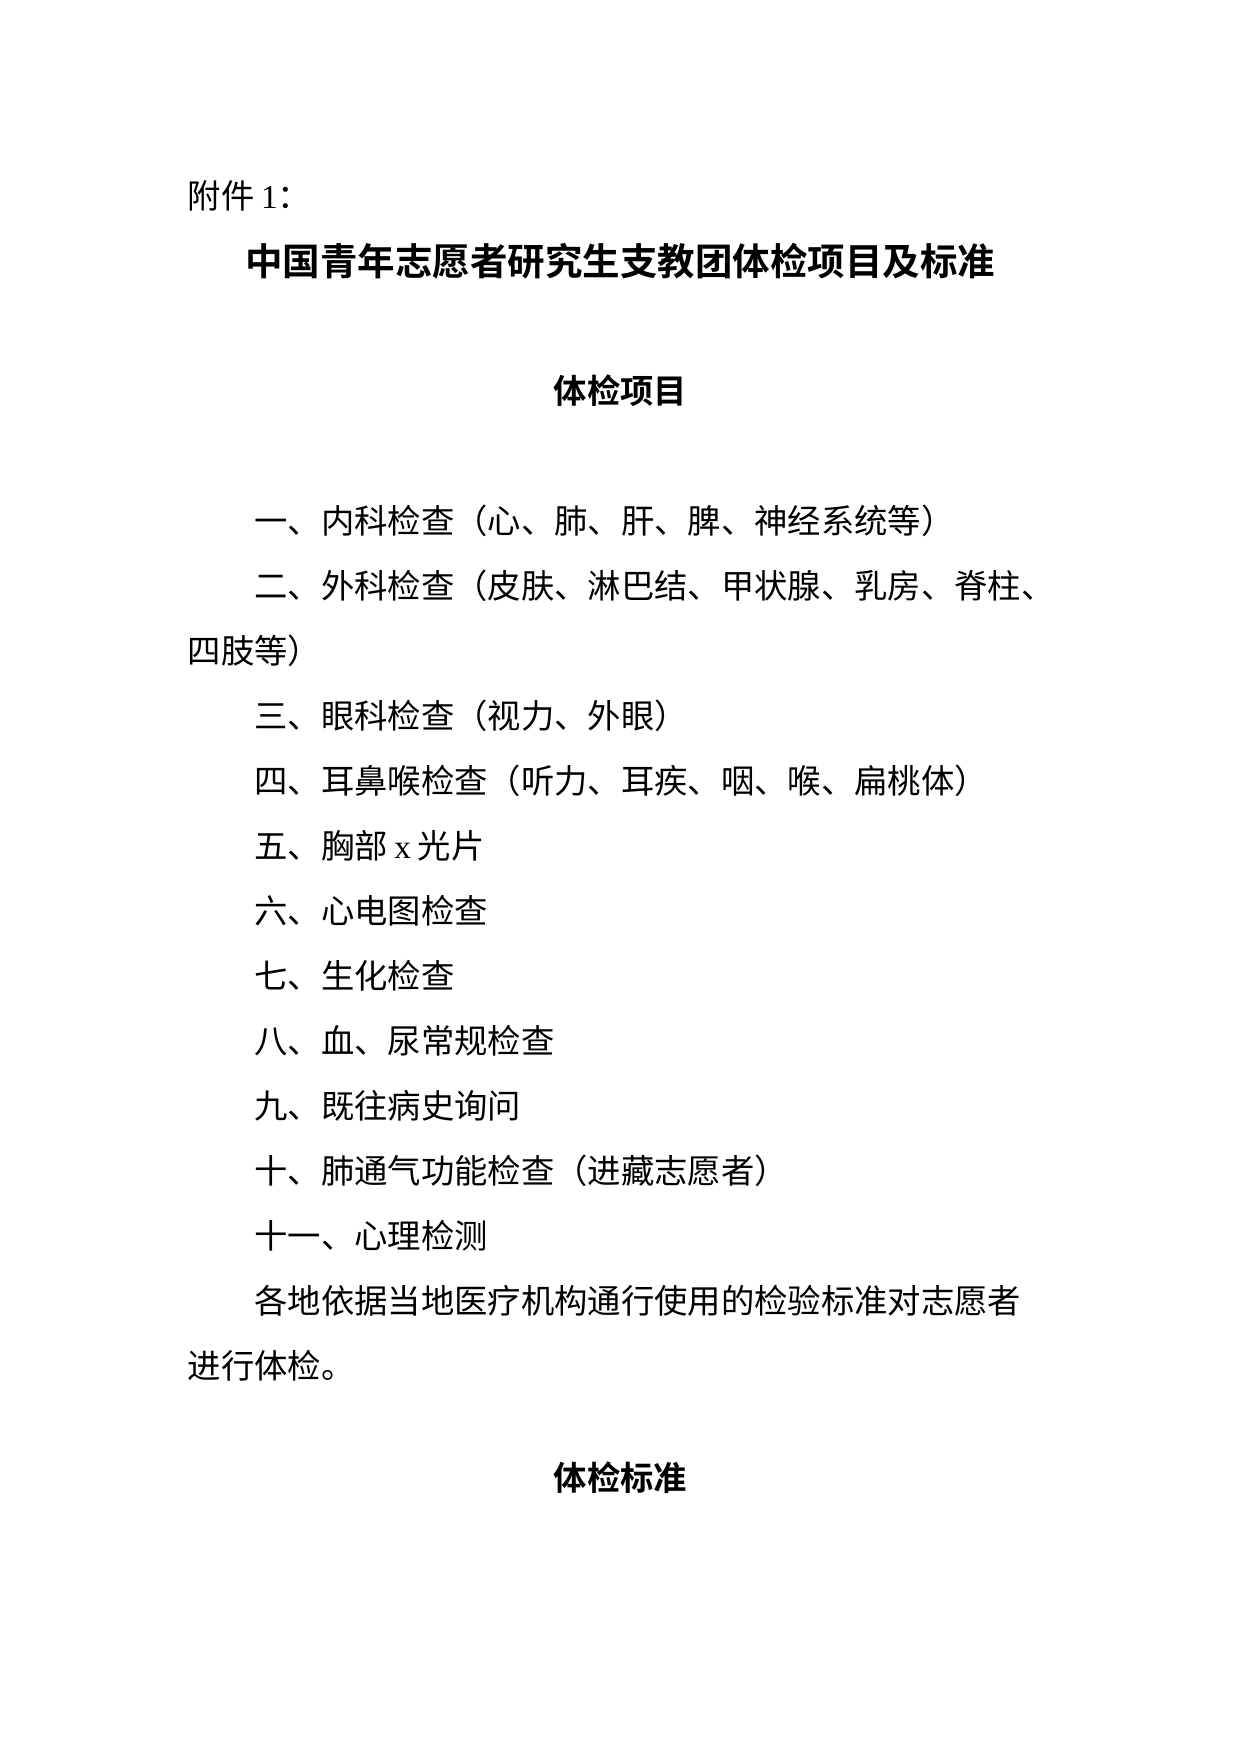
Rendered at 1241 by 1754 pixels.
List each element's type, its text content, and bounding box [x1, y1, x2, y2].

text 中国青年志愿者研究生支教团体检项目及标准 [187, 227, 1053, 292]
text 一、内科检查（心、肺、肝、脾、神经系统等） [187, 487, 1053, 552]
text 体检项目 [187, 357, 1053, 422]
text 各地依据当地医疗机构通行使用的检验标准对志愿者进行体检。 [187, 1267, 1053, 1397]
text 七、生化检查 [187, 942, 1053, 1007]
text 五、胸部x光片 [187, 812, 1053, 877]
text 附件1： [187, 162, 1053, 227]
text 十、肺通气功能检查（进藏志愿者） [187, 1137, 1053, 1202]
text 六、心电图检查 [187, 877, 1053, 942]
text 四、耳鼻喉检查（听力、耳疾、咽、喉、扁桃体） [187, 747, 1053, 812]
text 二、外科检查（皮肤、淋巴结、甲状腺、乳房、脊柱、四肢等） [187, 552, 1053, 682]
text 九、既往病史询问 [187, 1072, 1053, 1137]
text 三、眼科检查（视力、外眼） [187, 682, 1053, 747]
text 十一、心理检测 [187, 1202, 1053, 1267]
text 体检标准 [187, 1449, 1053, 1501]
text 八、血、尿常规检查 [187, 1007, 1053, 1072]
